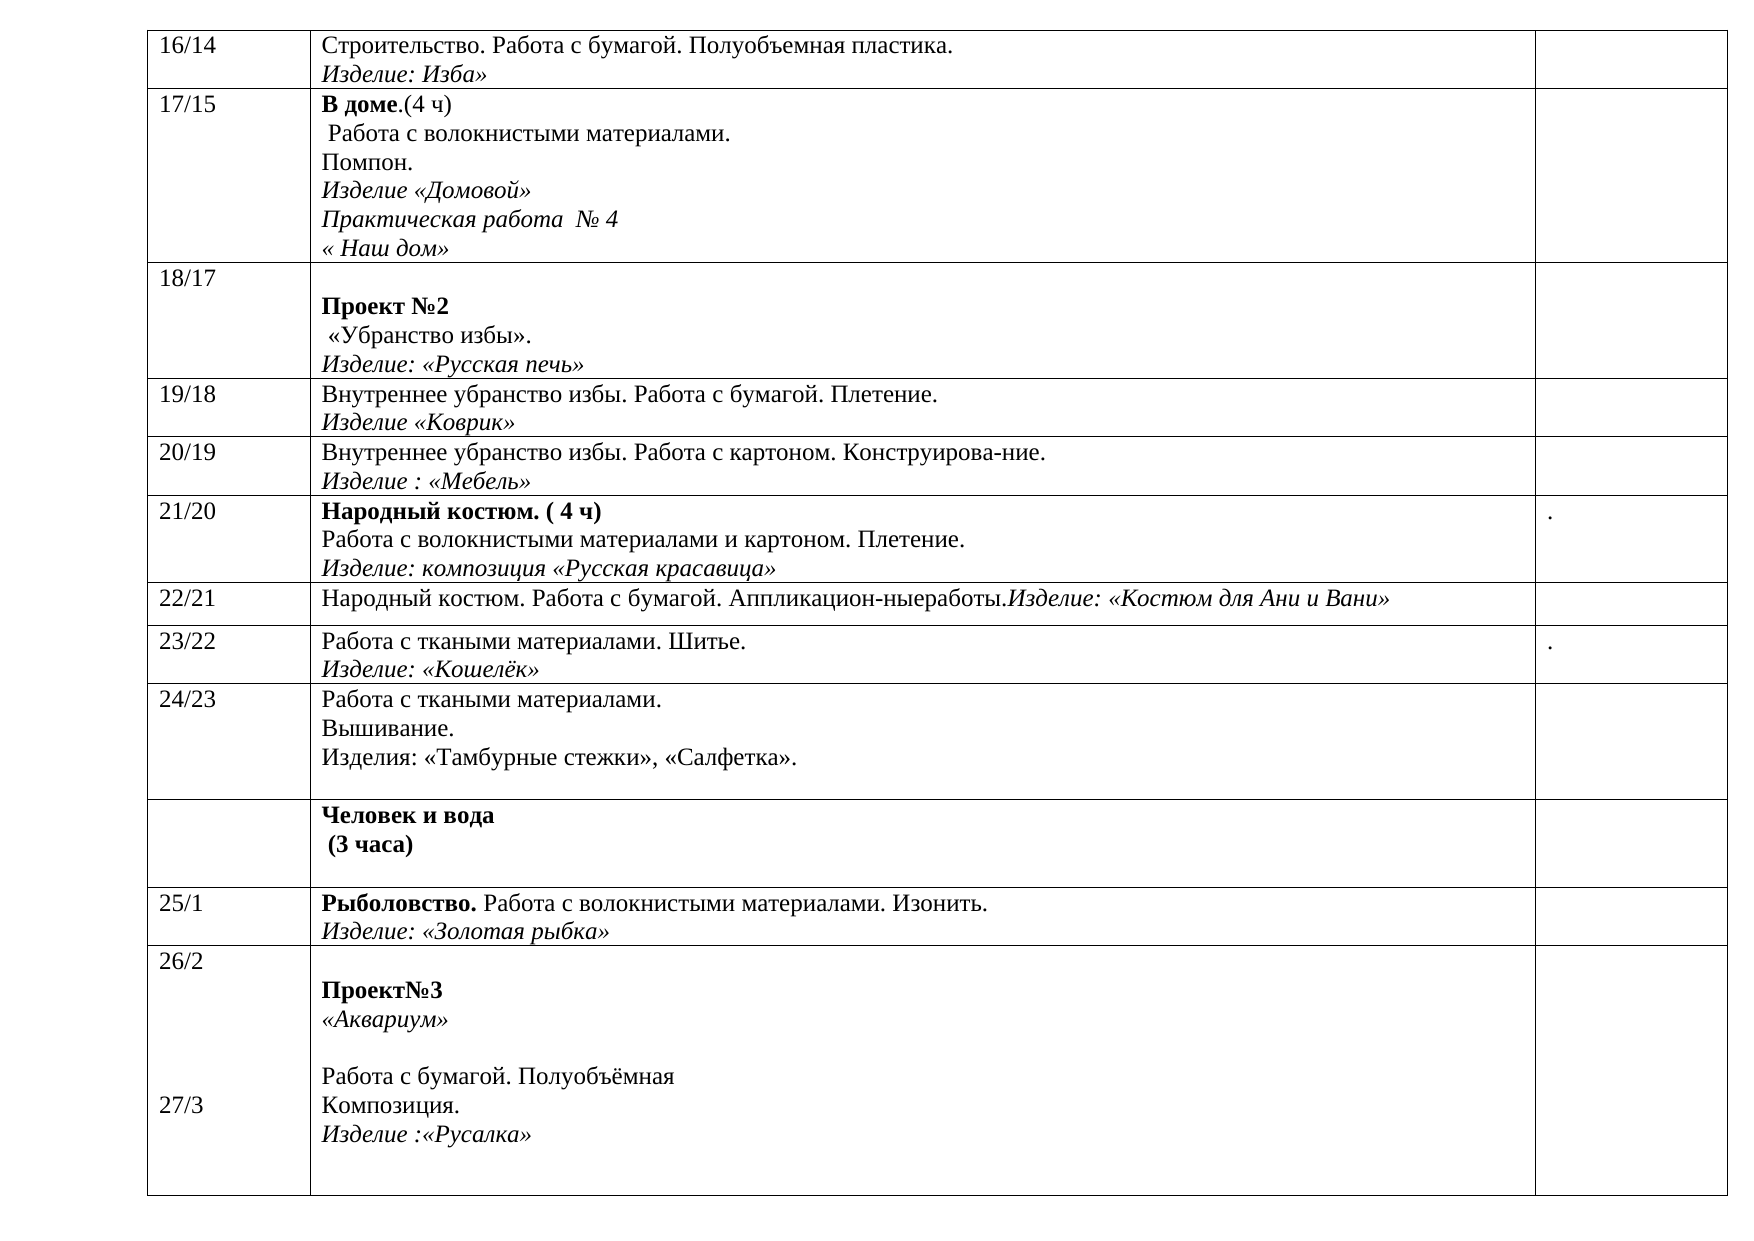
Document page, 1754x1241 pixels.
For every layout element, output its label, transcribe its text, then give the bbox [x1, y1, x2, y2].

table_cell [1536, 583, 1727, 625]
table_cell 16/14 [148, 31, 310, 88]
table_cell [1536, 800, 1727, 887]
table_cell Народный костюм. Работа с бумагой. Аппликацион-ныеработы.Изделие: «Костюм для Ани и Вани» [311, 583, 1535, 625]
table_cell 25/1 [148, 888, 310, 945]
table_cell 20/19 [148, 437, 310, 495]
table_cell Работа с ткаными материалами. Шитье. Изделие: «Кошелёк» [311, 626, 1535, 683]
table_cell В доме.(4 ч) Работа с волокнистыми материалами. Помпон. Изделие «Домовой» Практическая работа № 4 « Наш дом» [311, 89, 1535, 262]
table_cell [1536, 437, 1727, 495]
table_cell Работа с ткаными материалами. Вышивание. Изделия: «Тамбурные стежки», «Салфетка». [311, 684, 1535, 799]
table_cell [1536, 263, 1727, 378]
table_cell [1536, 888, 1727, 945]
table_cell . [1536, 496, 1727, 582]
table_cell Проект№3 «Аквариум» Работа с бумагой. Полуобъёмная Композиция. Изделие :«Русалка» [311, 946, 1535, 1195]
table_cell 19/18 [148, 379, 310, 436]
table_cell 17/15 [148, 89, 310, 262]
table_cell Проект №2 «Убранство избы». Изделие: «Русская печь» [311, 263, 1535, 378]
table_cell [1536, 379, 1727, 436]
table_cell [1536, 684, 1727, 799]
table_cell Внутреннее убранство избы. Работа с картоном. Конструирова-ние. Изделие : «Мебель» [311, 437, 1535, 495]
table_cell [1536, 89, 1727, 262]
table_cell 24/23 [148, 684, 310, 799]
table_cell Народный костюм. ( 4 ч) Работа с волокнистыми материалами и картоном. Плетение. Изделие: композиция «Русская красавица» [311, 496, 1535, 582]
table_cell . [1536, 626, 1727, 683]
table_cell [148, 800, 310, 887]
table_cell [1536, 31, 1727, 88]
table_cell Внутреннее убранство избы. Работа с бумагой. Плетение. Изделие «Коврик» [311, 379, 1535, 436]
table_cell Рыболовство. Работа с волокнистыми материалами. Изонить. Изделие: «Золотая рыбка» [311, 888, 1535, 945]
table_cell 21/20 [148, 496, 310, 582]
table_cell 26/2 27/3 [148, 946, 310, 1195]
table_cell Человек и вода (3 часа) [311, 800, 1535, 887]
table_cell Строительство. Работа с бумагой. Полуобъемная пластика. Изделие: Изба» [311, 31, 1535, 88]
table_cell [1536, 946, 1727, 1195]
table_cell 18/17 [148, 263, 310, 378]
table_cell 23/22 [148, 626, 310, 683]
table_cell 22/21 [148, 583, 310, 625]
